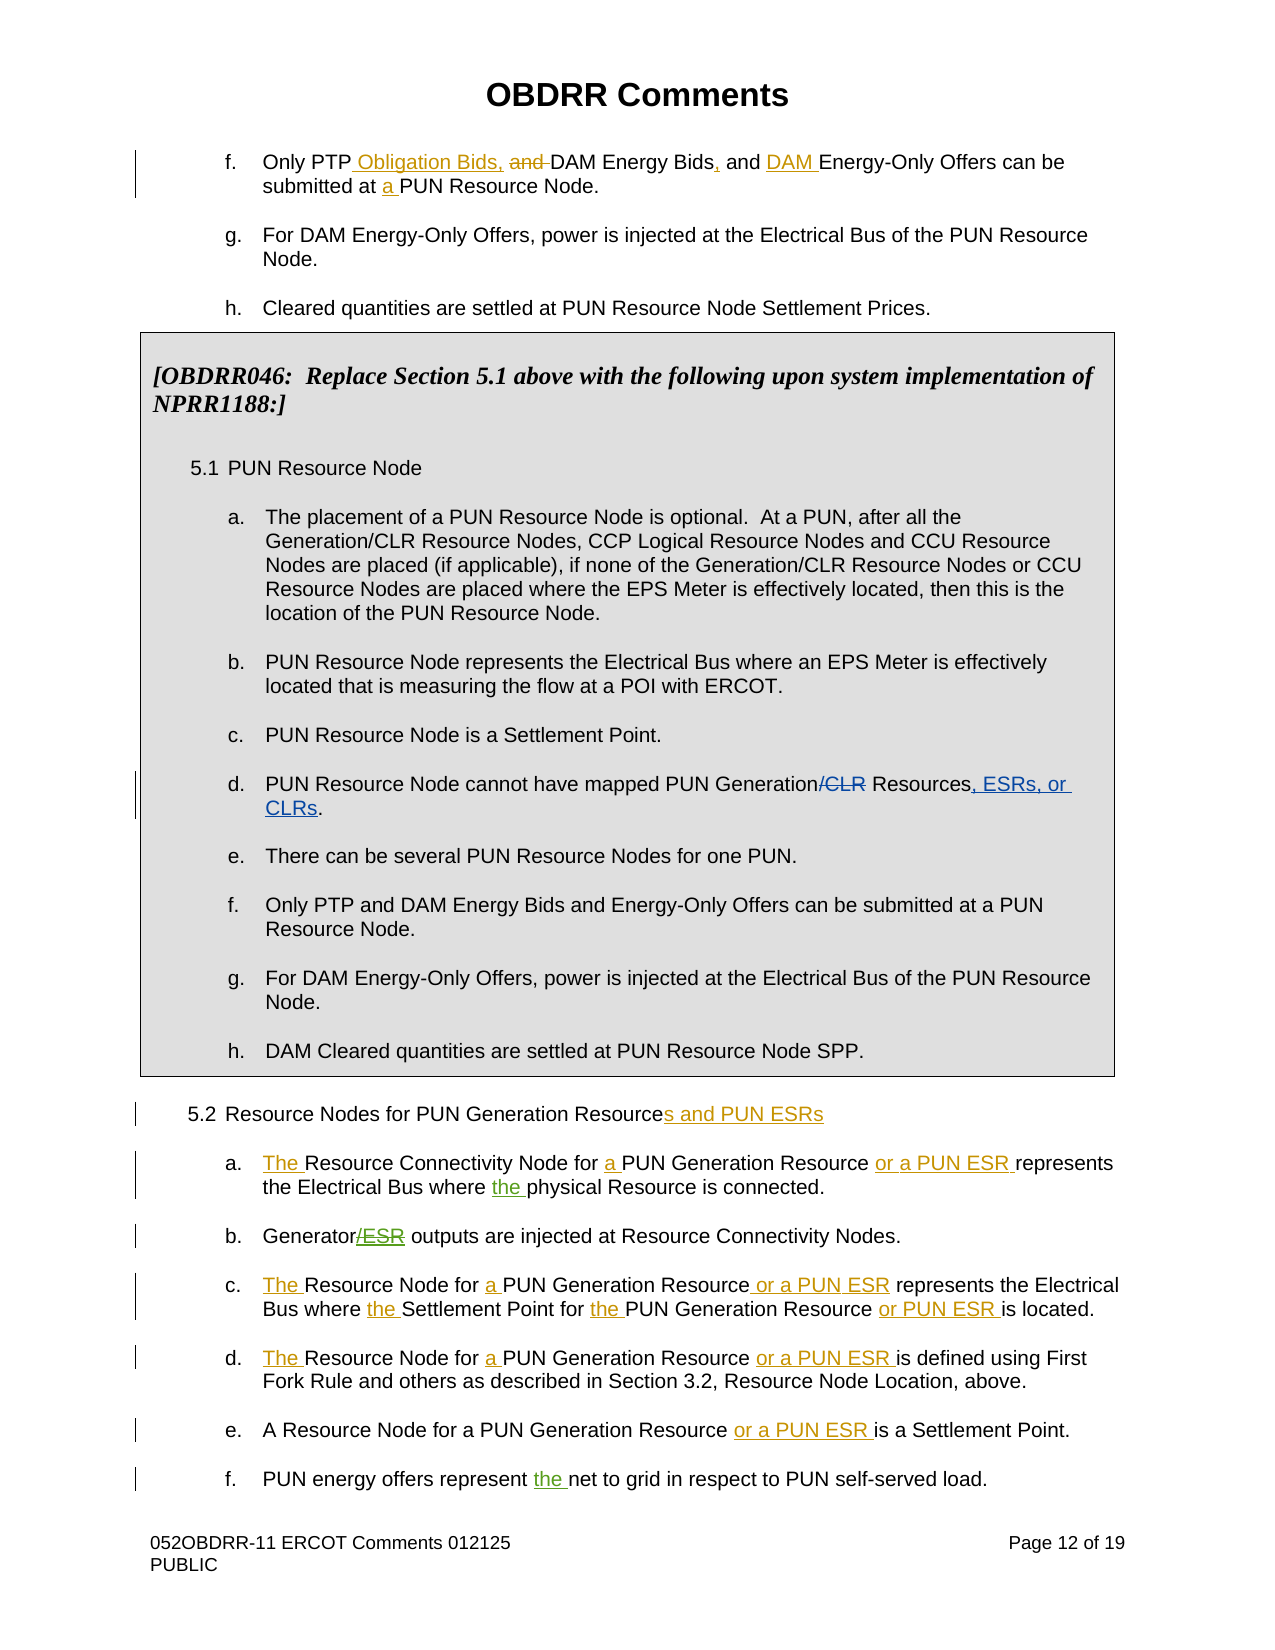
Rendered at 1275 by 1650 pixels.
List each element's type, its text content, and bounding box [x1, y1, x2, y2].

table_header [OBDRR046: Replace Section 5.1 above with the following upon system implementation of NPRR1188:] 5.1 PUN Resource Node a. The placement of a PUN Resource Node is optional. At a PUN, after all the Generation/CLR Resource Nodes, CCP Logical Resource Nodes and CCU Resource Nodes are placed (if applicable), if none of the Generation/CLR Resource Nodes or CCU Resource Nodes are placed where the EPS Meter is effectively located, then this is the location of the PUN Resource Node. b. PUN Resource Node represents the Electrical Bus where an EPS Meter is effectively located that is measuring the flow at a POI with ERCOT. c. PUN Resource Node is a Settlement Point. d. PUN Resource Node cannot have mapped PUN Generation Resources. e. There can be several PUN Resource Nodes for one PUN. f. Only PTP and DAM Energy Bids and Energy-Only Offers can be submitted at a PUN Resource Node. g. For DAM Energy-Only Offers, power is injected at the Electrical Bus of the PUN Resource Node. h. DAM Cleared quantities are settled at PUN Resource Node SPP. [141, 333, 1114, 1076]
text 5.2 Resource Nodes for PUN Generation Resource [187, 1102, 1125, 1126]
text c. Resource Node for PUN Generation Resource represents the Electrical Bus where Settlement Point for PUN Generation Resource is located. [225, 1272, 1125, 1320]
text d. Resource Node for PUN Generation Resource is defined using First Fork Rule and others as described in Section 3.2, Resource Node Location, above. [225, 1345, 1125, 1393]
text e. A Resource Node for a PUN Generation Resource is a Settlement Point. [225, 1418, 1125, 1442]
text f. PUN energy offers represent net to grid in respect to PUN self-served load. [225, 1467, 1125, 1491]
text a. Resource Connectivity Node for PUN Generation Resource represents the Electrical Bus where physical Resource is connected. [225, 1151, 1125, 1198]
text g. For DAM Energy-Only Offers, power is injected at the Electrical Bus of the PUN Resource Node. [225, 223, 1125, 271]
text f. Only PTP DAM Energy Bids and Energy-Only Offers can be submitted at PUN Resource Node. [225, 150, 1125, 198]
text h. Cleared quantities are settled at PUN Resource Node Settlement Prices. [225, 296, 1125, 320]
text b. Generator outputs are injected at Resource Connectivity Nodes. [225, 1223, 1125, 1247]
